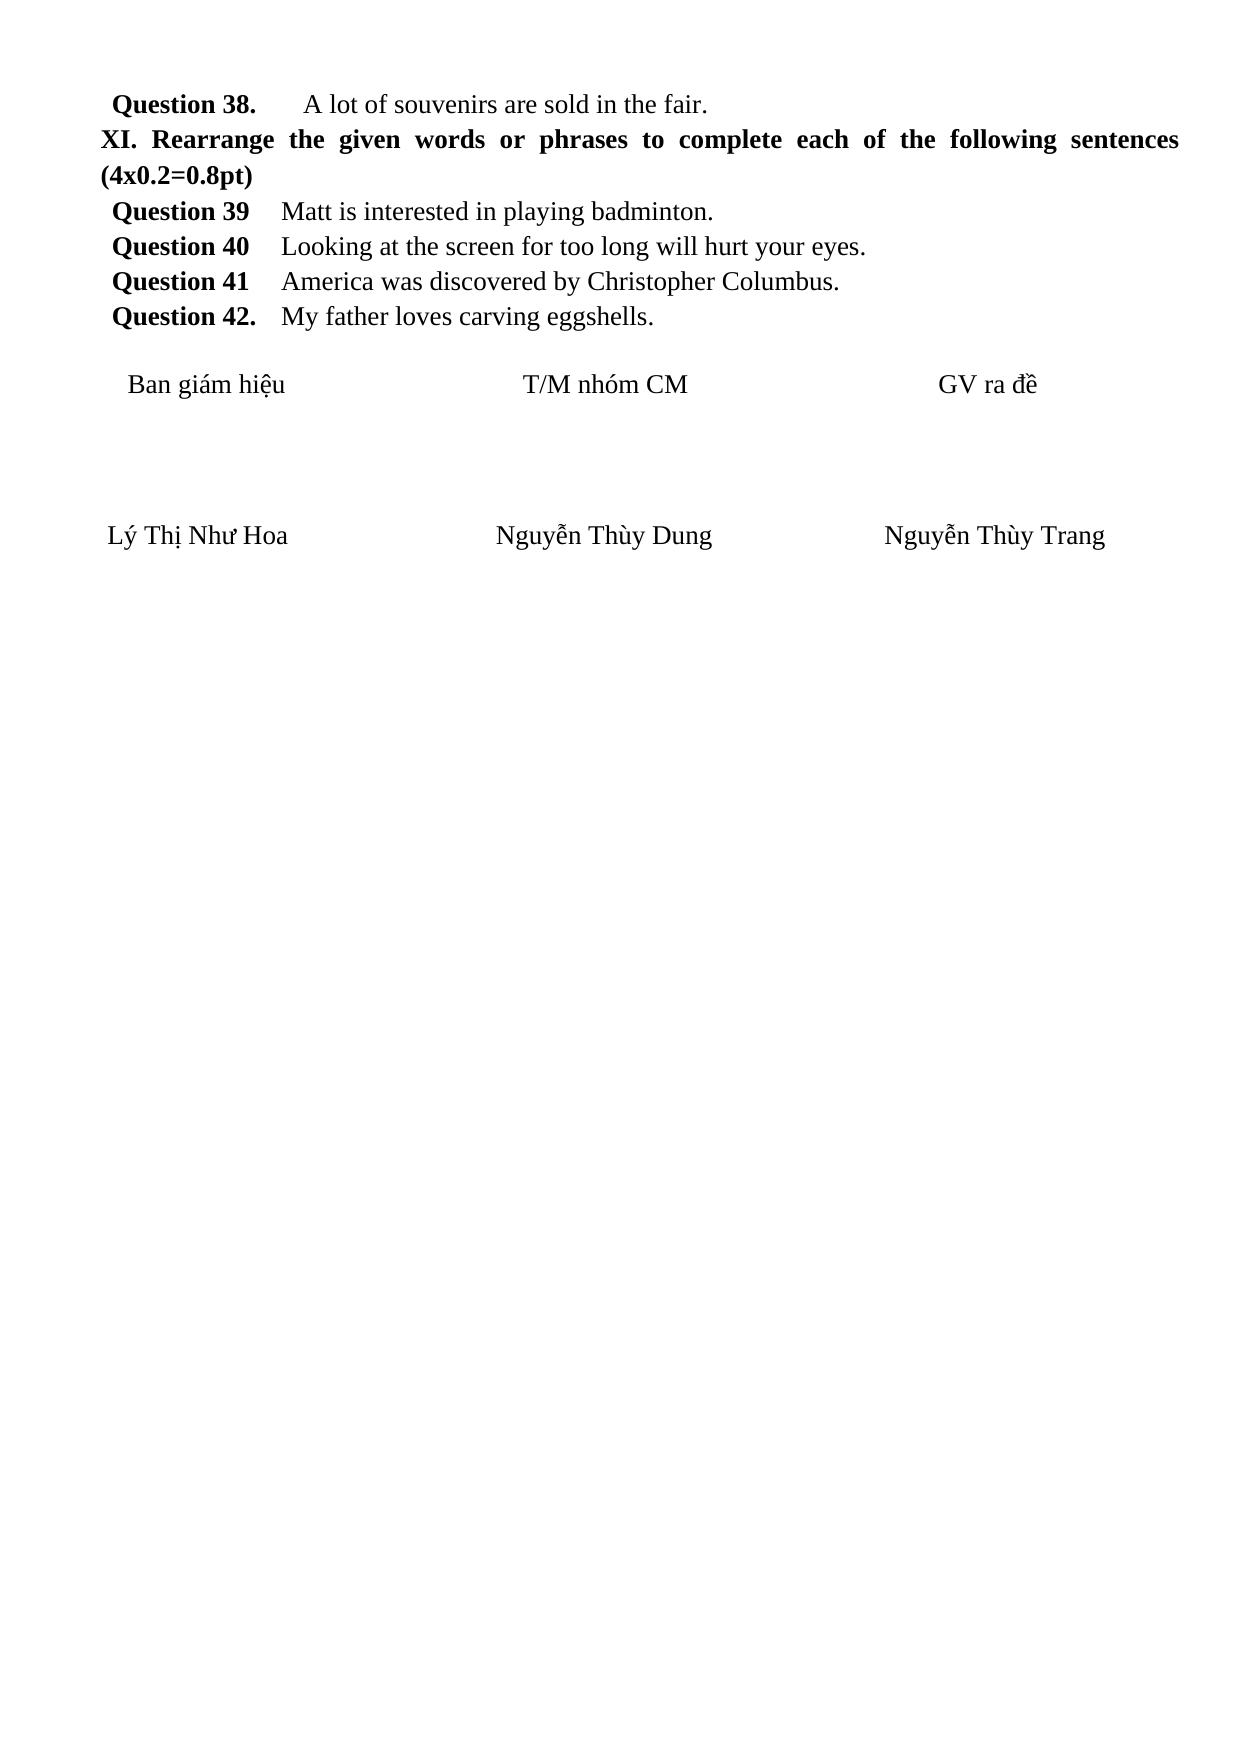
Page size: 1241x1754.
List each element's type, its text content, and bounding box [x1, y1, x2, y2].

text Lý Thị Như Hoa Nguyễn Thùy Dung Nguyễn Thùy Trang [100, 519, 1181, 550]
table_cell A lot of souvenirs are sold in the fair. [292, 89, 1159, 124]
table_cell America was discovered by Christopher Columbus. [270, 265, 1181, 300]
table_cell Looking at the screen for too long will hurt your eyes. [270, 230, 1181, 265]
table_cell Question 40 [100, 230, 269, 265]
table_cell Question 42. [100, 300, 269, 335]
text Ban giám hiệu T/M nhóm CM GV ra đề [100, 369, 1181, 400]
table_cell Question 38. [100, 89, 292, 124]
table_cell My father loves carving eggshells. [270, 300, 1181, 335]
table_header Matt is interested in playing badminton. [270, 195, 1181, 230]
table_cell Question 41 [100, 265, 269, 300]
text XI. Rearrange the given words or phrases to complete each of the following sentences (4x0.2=0.8pt) [100, 124, 1181, 191]
table_header Question 39 [100, 195, 269, 230]
